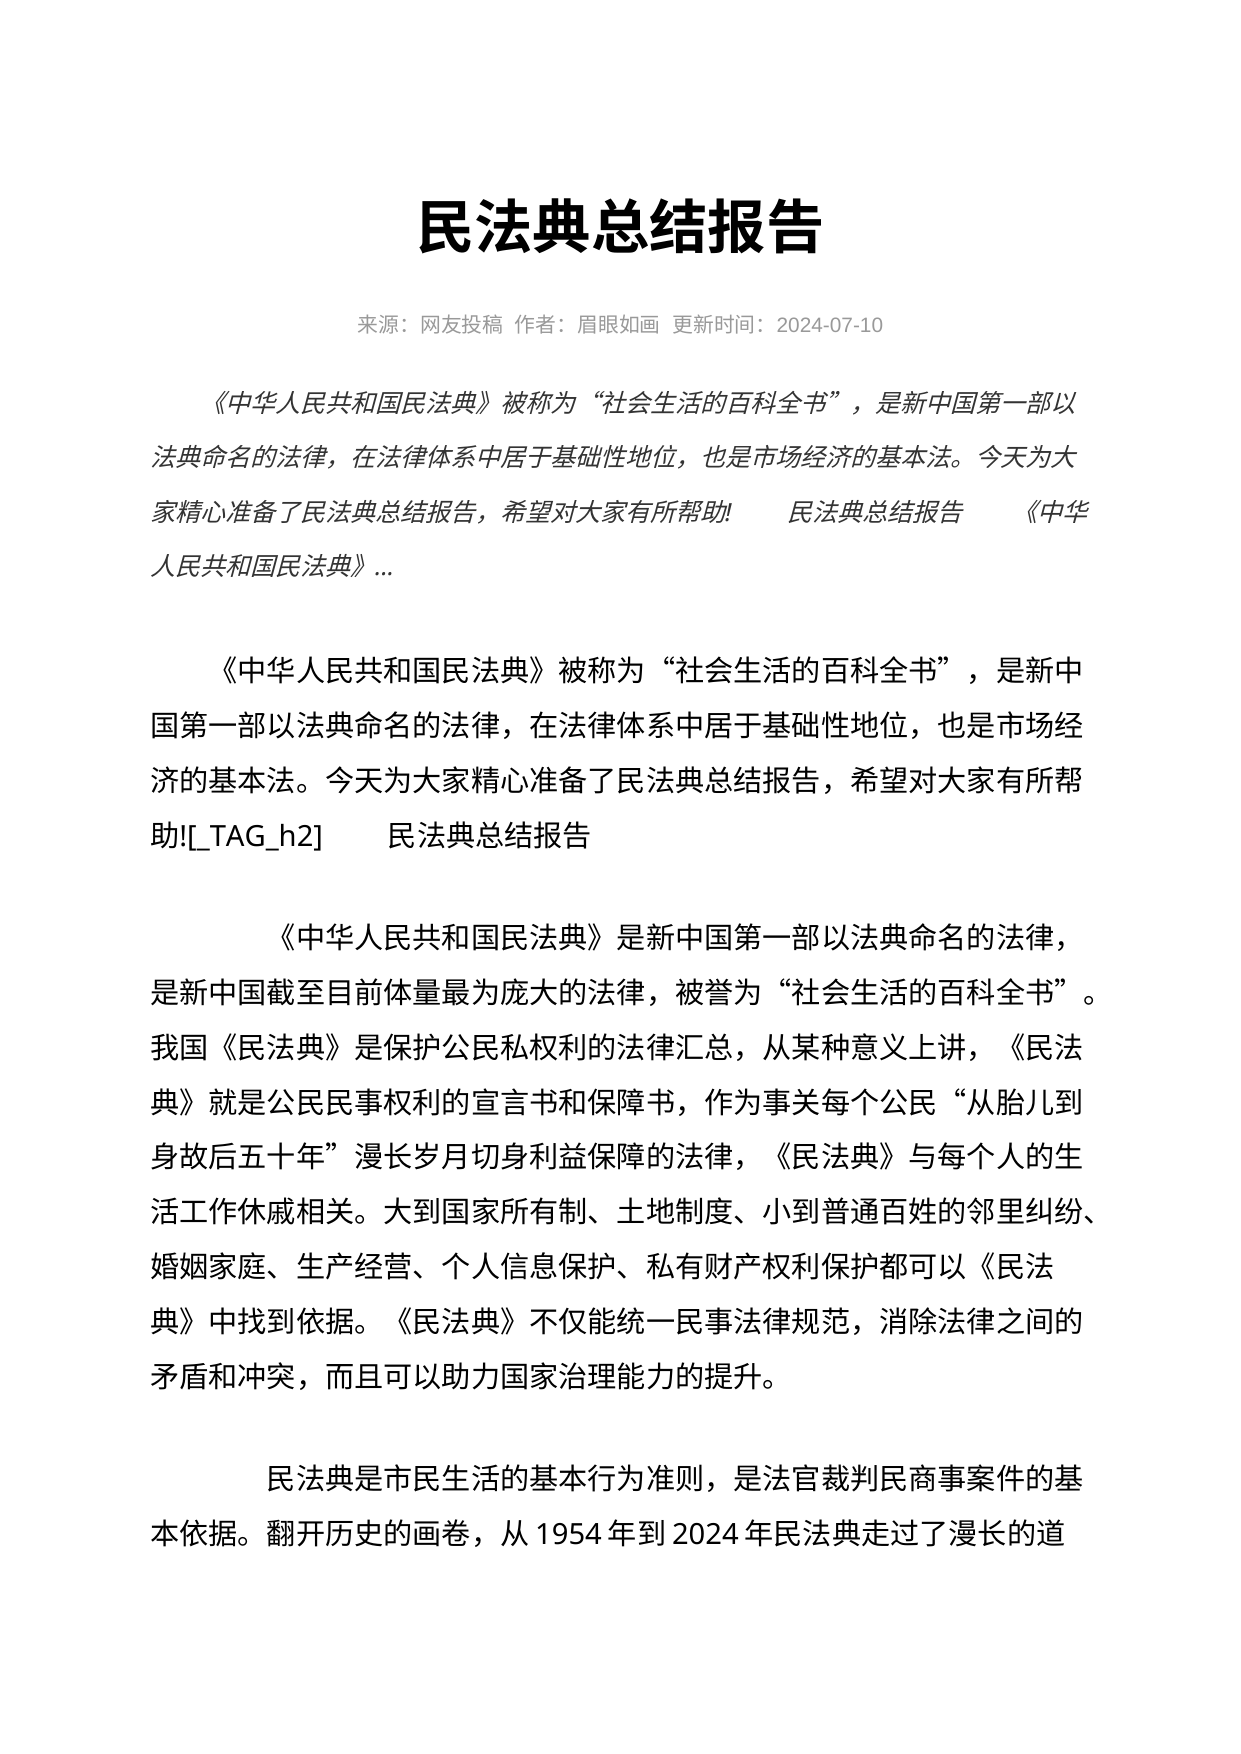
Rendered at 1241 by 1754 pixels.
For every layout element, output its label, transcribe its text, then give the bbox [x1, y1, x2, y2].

text 来源：网友投稿 作者：眉眼如画 更新时间：2024-07-10 [150, 313, 1090, 337]
text 《中华人民共和国民法典》被称为“社会生活的百科全书”，是新中国第一部以法典命名的法律，在法律体系中居于基础性地位，也是市场经济的基本法。今天为大家精心准备了民法典总结报告，希望对大家有所帮助![_TAG_h2] 民法典总结报告 [150, 648, 1090, 855]
subtitle 民法典总结报告 [150, 181, 1090, 266]
text 《中华人民共和国民法典》被称为“社会生活的百科全书”，是新中国第一部以法典命名的法律，在法律体系中居于基础性地位，也是市场经济的基本法。今天为大家精心准备了民法典总结报告，希望对大家有所帮助! 民法典总结报告 《中华人民共和国民法典》... [150, 383, 1090, 583]
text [150, 1455, 1090, 1553]
text 《中华人民共和国民法典》是新中国第一部以法典命名的法律，是新中国截至目前体量最为庞大的法律，被誉为“社会生活的百科全书”。我国《民法典》是保护公民私权利的法律汇总，从某种意义上讲，《民法典》就是公民民事权利的宣言书和保障书，作为事关每个公民“从胎儿到身故后五十年”漫长岁月切身利益保障的法律，《民法典》与每个人的生活工作休戚相关。大到国家所有制、土地制度、小到普通百姓的邻里纠纷、婚姻家庭、生产经营、个人信息保护、私有财产权利保护都可以《民法典》中找到依据。《民法典》不仅能统一民事法律规范，消除法律之间的矛盾和冲突，而且可以助力国家治理能力的提升。 [150, 914, 1090, 1396]
